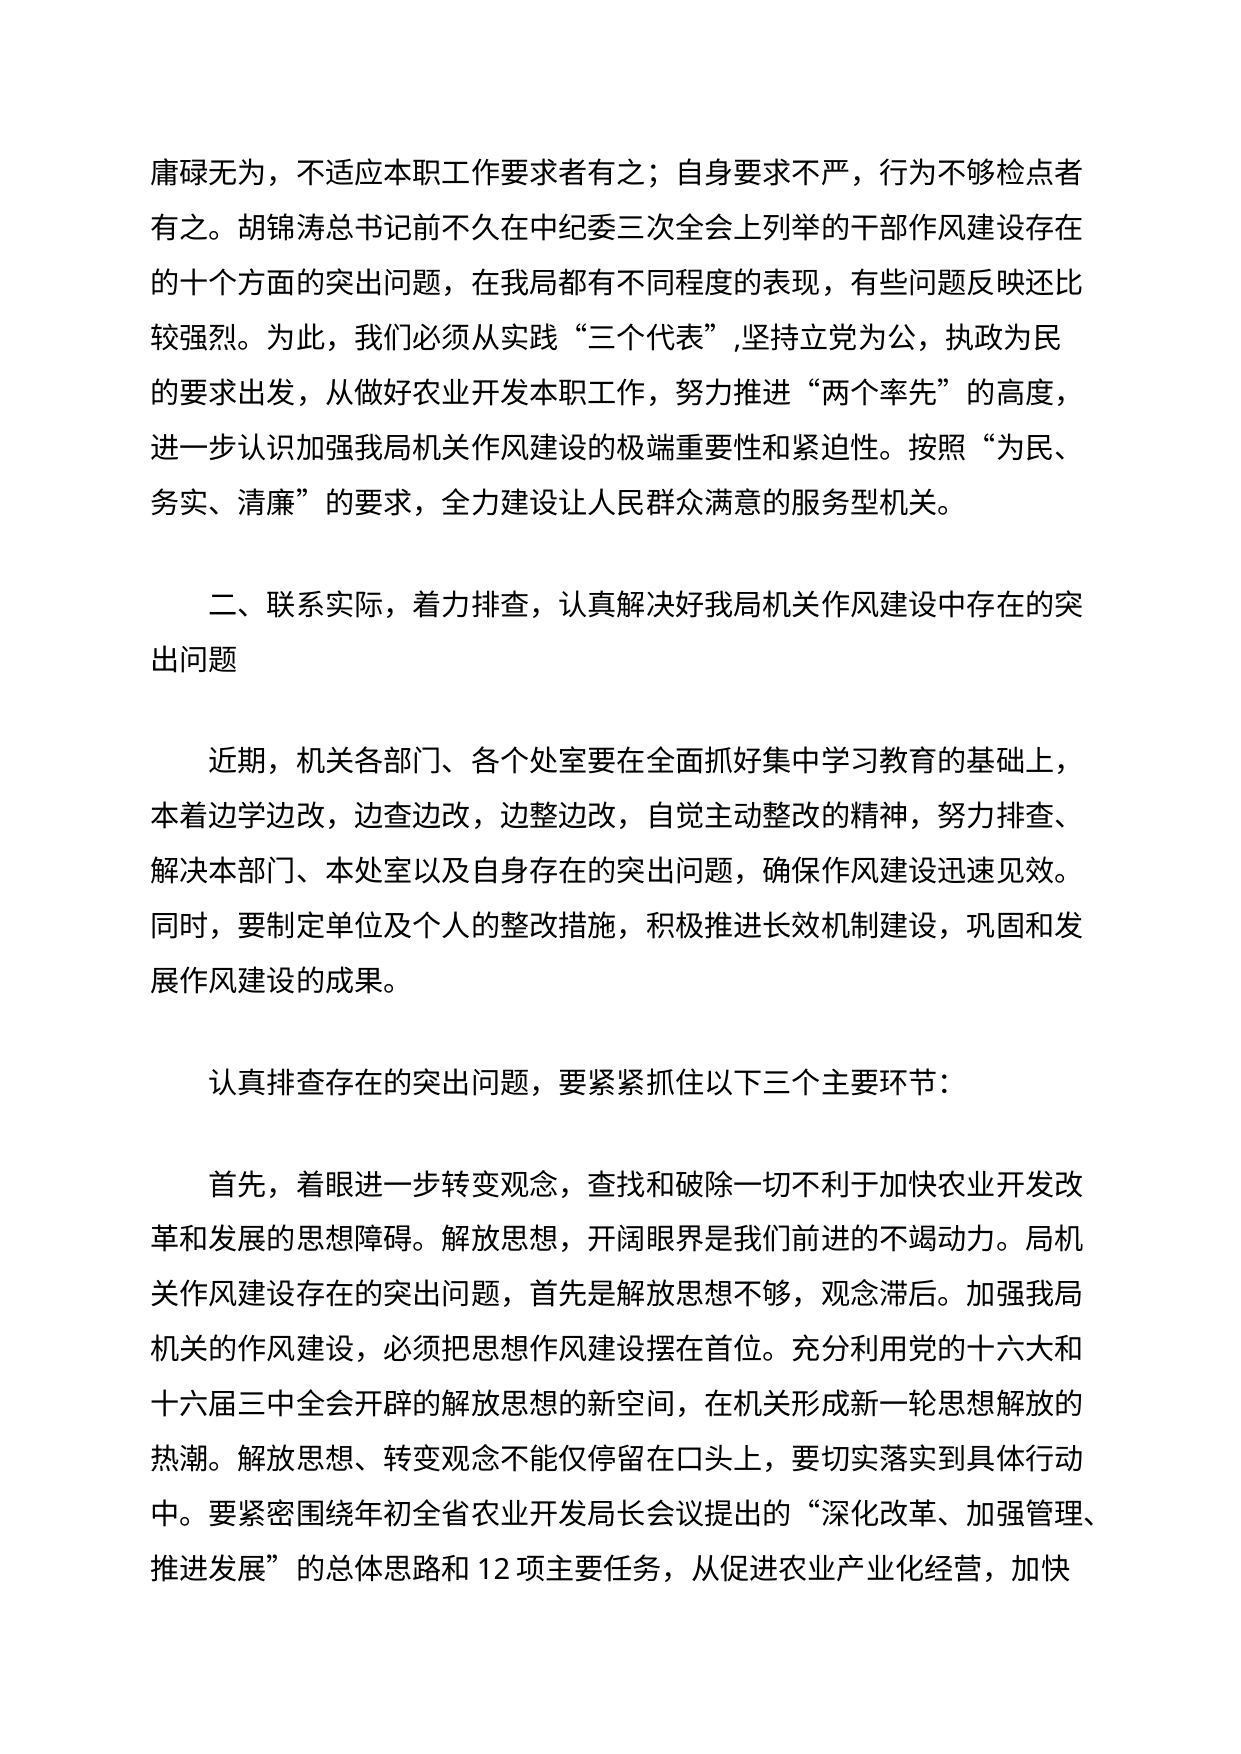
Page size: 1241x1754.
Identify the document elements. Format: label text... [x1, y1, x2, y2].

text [150, 1161, 1090, 1588]
text 二、联系实际，着力排查，认真解决好我局机关作风建设中存在的突出问题 [150, 581, 1090, 678]
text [150, 150, 1090, 522]
text 近期，机关各部门、各个处室要在全面抓好集中学习教育的基础上，本着边学边改，边查边改，边整边改，自觉主动整改的精神，努力排查、解决本部门、本处室以及自身存在的突出问题，确保作风建设迅速见效。同时，要制定单位及个人的整改措施，积极推进长效机制建设，巩固和发展作风建设的成果。 [150, 738, 1090, 1000]
text 认真排查存在的突出问题，要紧紧抓住以下三个主要环节： [150, 1059, 1090, 1102]
